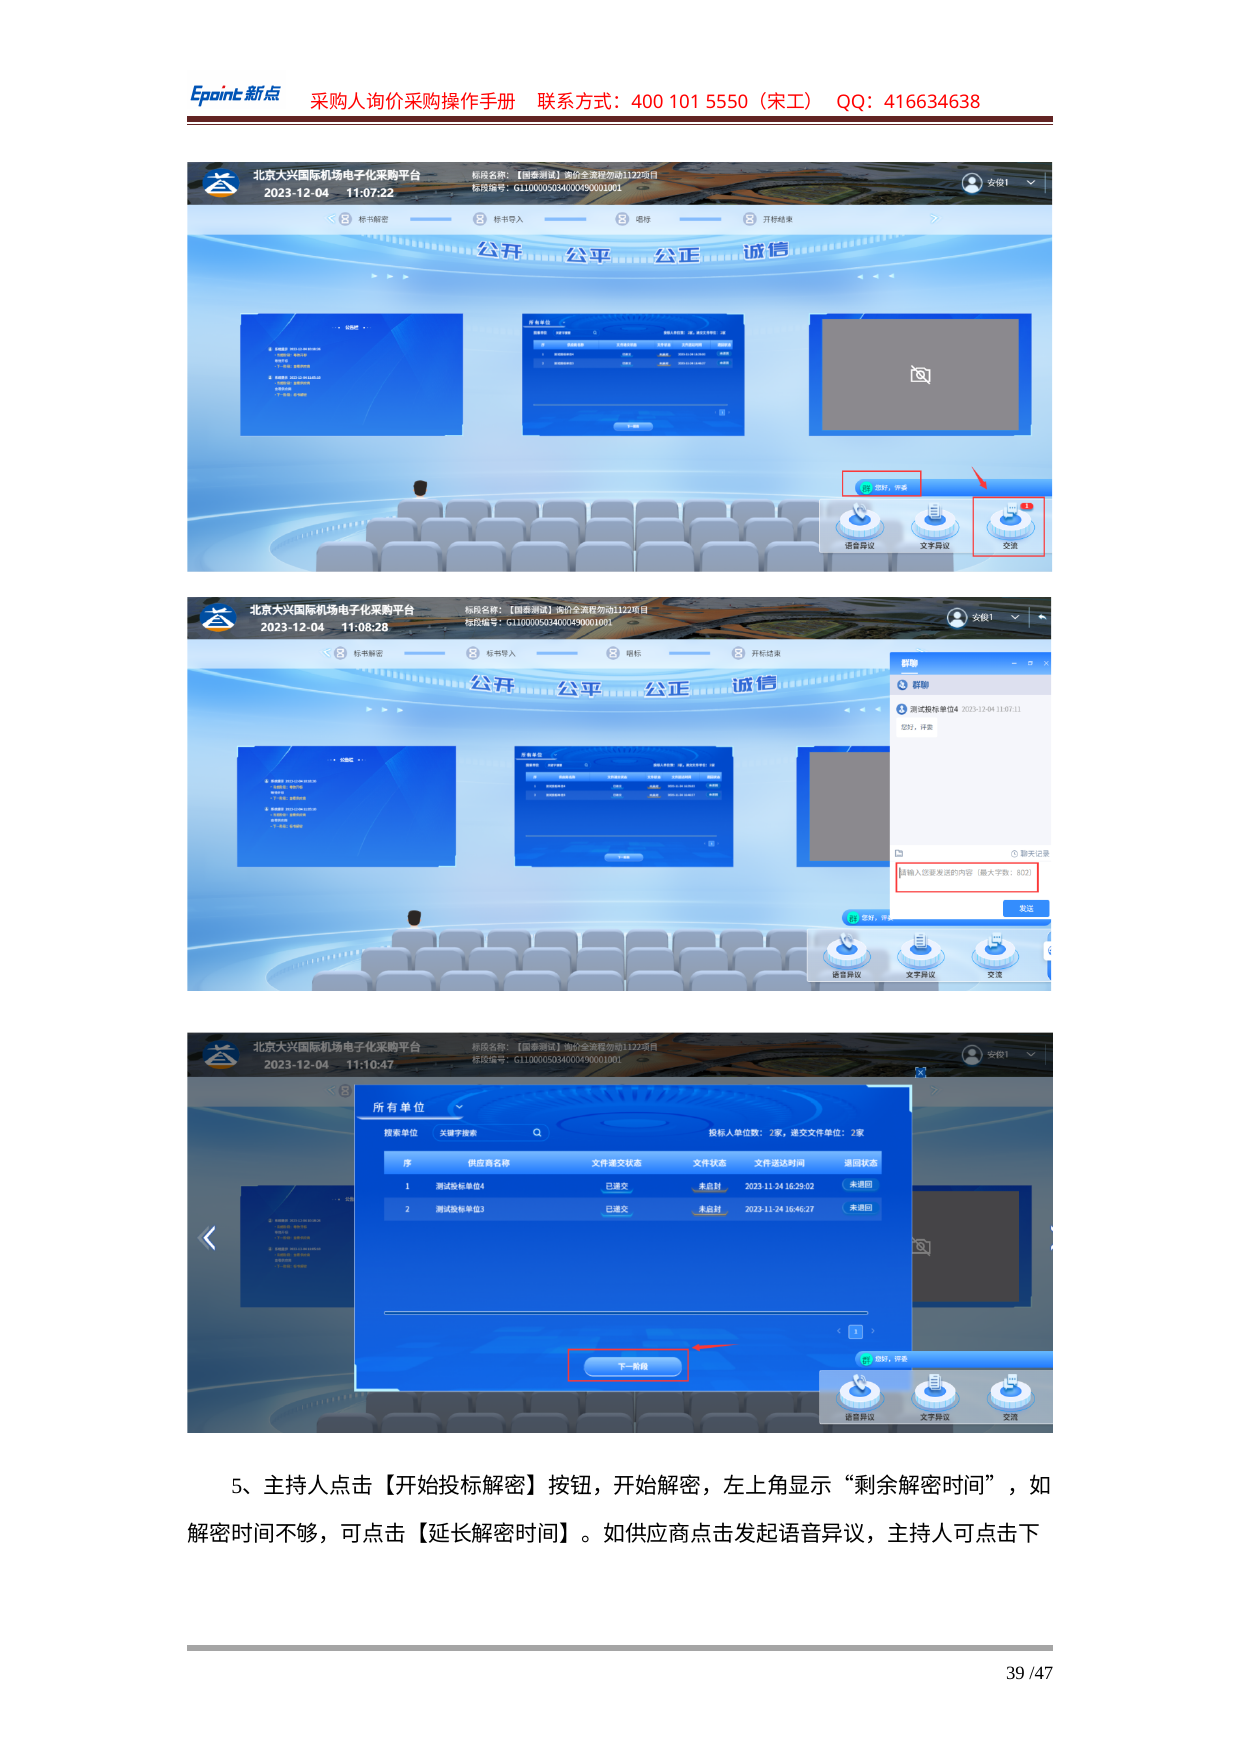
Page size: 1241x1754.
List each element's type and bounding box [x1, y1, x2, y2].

picture [187, 597, 1052, 991]
list [187, 1467, 1053, 1548]
picture [187, 70, 286, 109]
picture [187, 162, 1053, 572]
picture [187, 1032, 1053, 1433]
